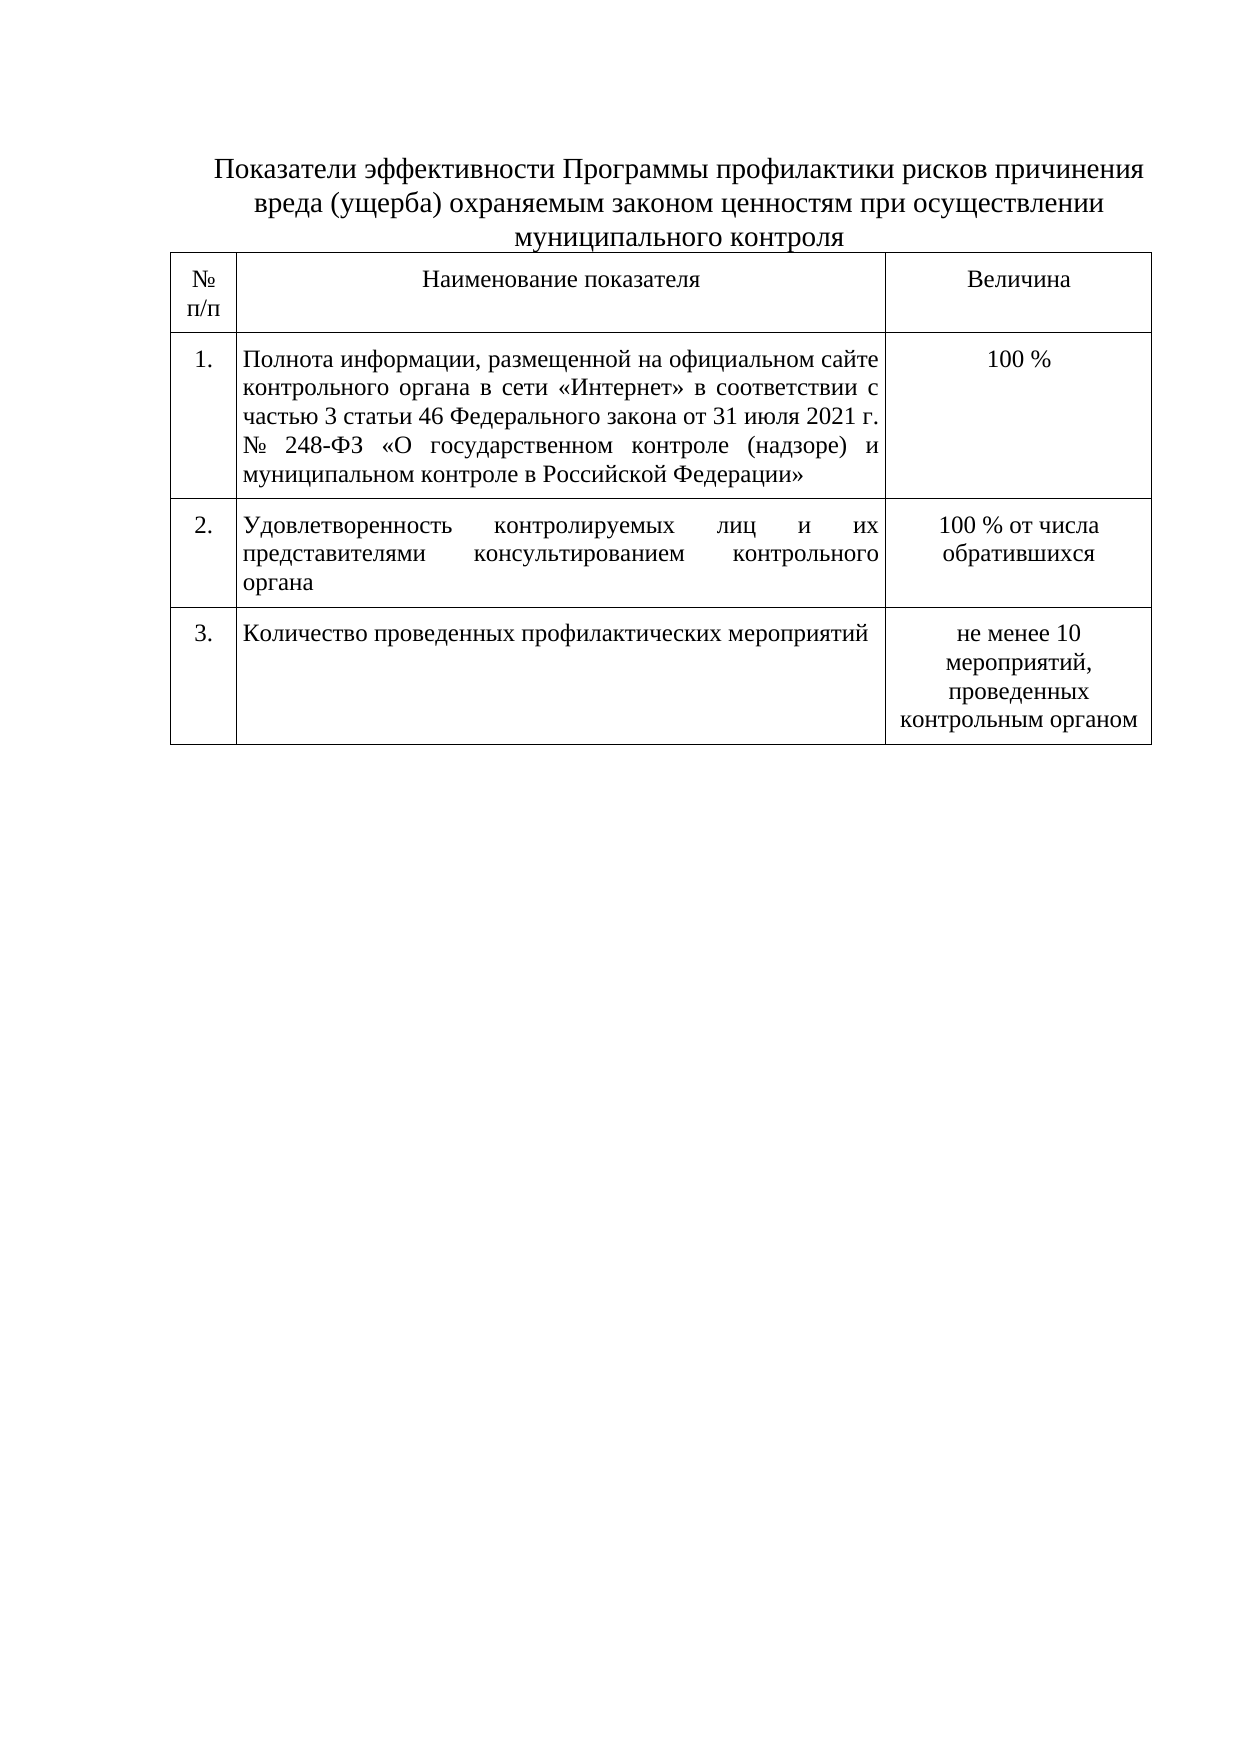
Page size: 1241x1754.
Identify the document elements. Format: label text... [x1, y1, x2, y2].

table_cell 3. [171, 608, 236, 744]
table_header Величина [886, 253, 1151, 332]
text Показатели эффективности Программы профилактики рисков причинения вреда (ущерба) охраняемым законом ценностям при осуществлении муниципального контроля [177, 152, 1181, 252]
table_cell Удовлетворенность контролируемых лиц и их представителями консультированием контрольного органа [237, 499, 885, 607]
table_cell не менее 10 мероприятий, проведенных контрольным органом [886, 608, 1151, 744]
table_cell 100 % от числа обратившихся [886, 499, 1151, 607]
table_cell Полнота информации, размещенной на официальном сайте контрольного органа в сети «Интернет» в соответствии с частью 3 статьи 46 Федерального закона от 31 июля 2021 г. № 248-ФЗ «О государственном контроле (надзоре) и муниципальном контроле в Российской Федерации» [237, 333, 885, 498]
table_header Наименование показателя [237, 253, 885, 332]
table_cell 2. [171, 499, 236, 607]
table_cell 100 % [886, 333, 1151, 498]
table_cell Количество проведенных профилактических мероприятий [237, 608, 885, 744]
table_cell 1. [171, 333, 236, 498]
table_header № п/п [171, 253, 236, 332]
